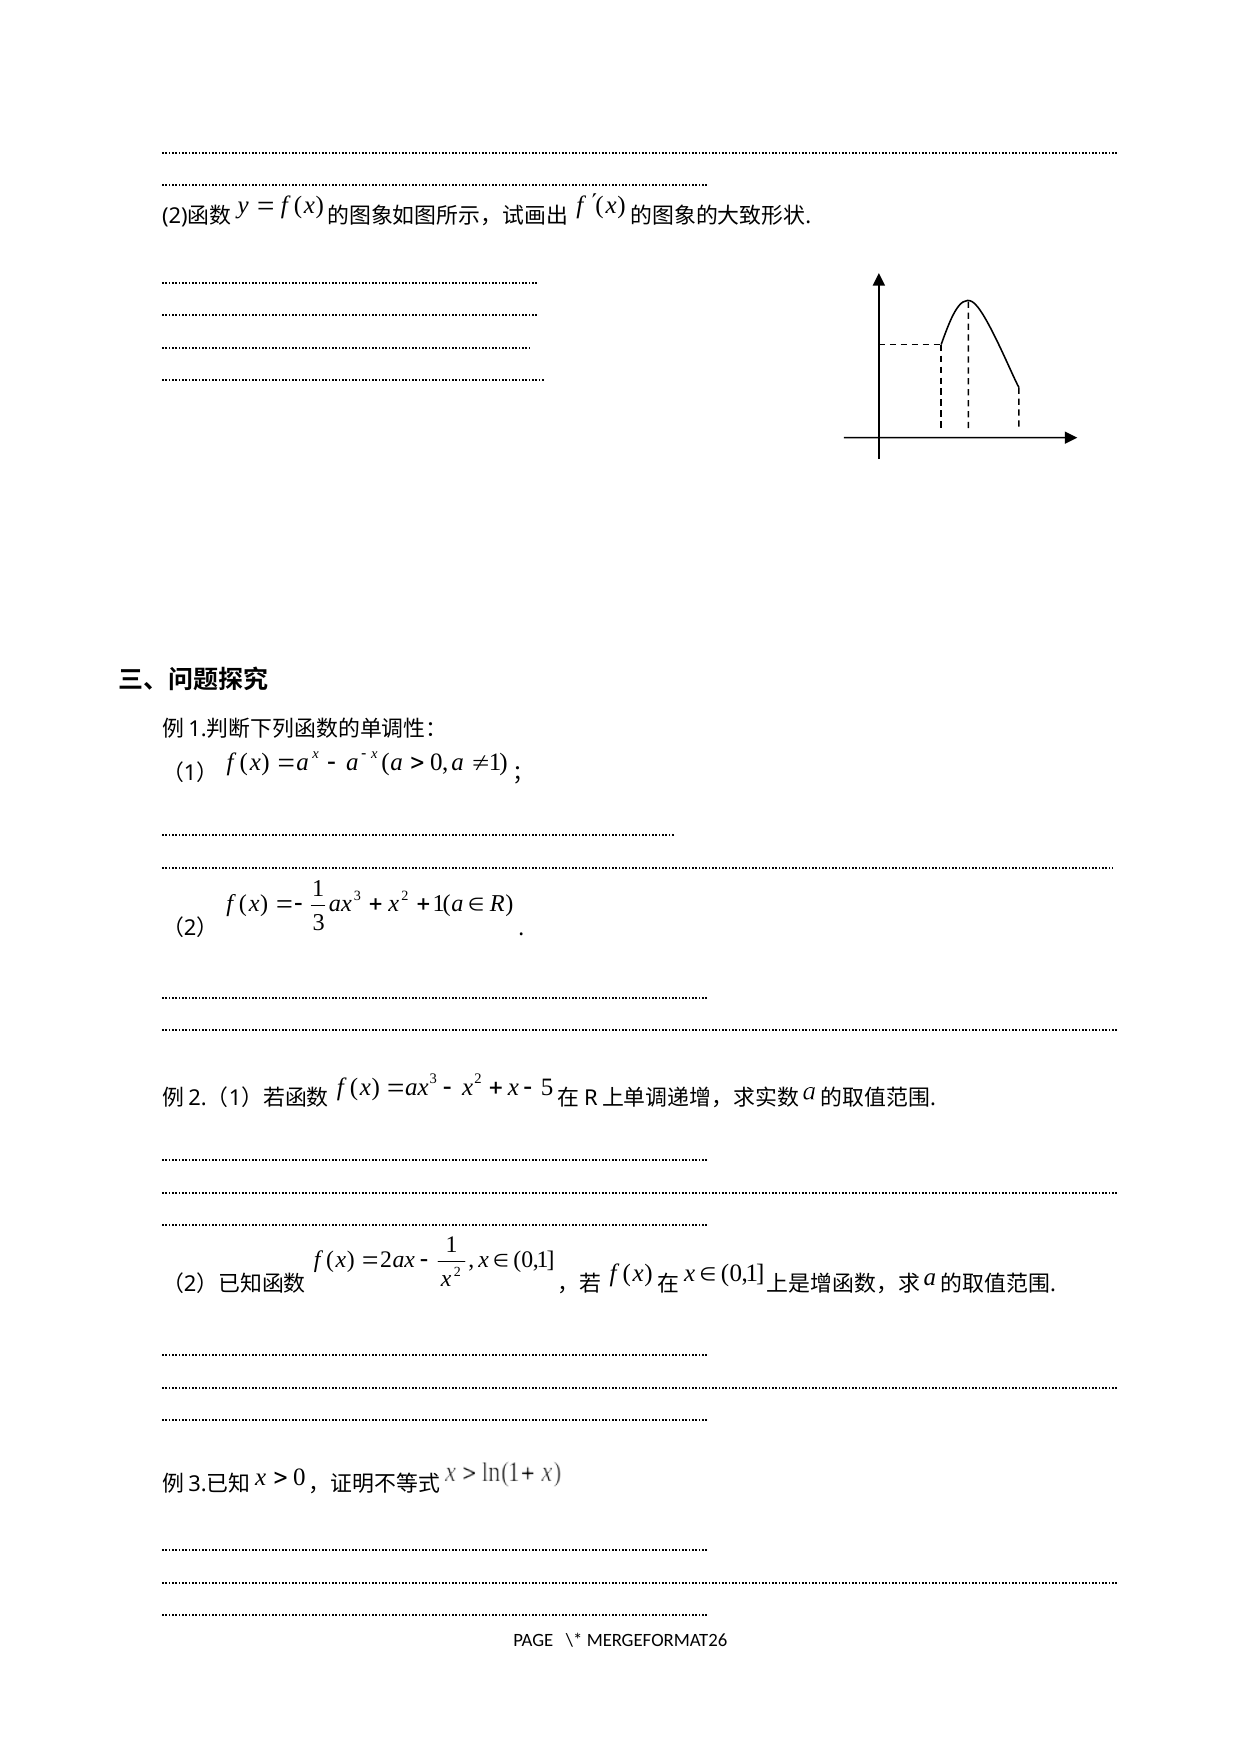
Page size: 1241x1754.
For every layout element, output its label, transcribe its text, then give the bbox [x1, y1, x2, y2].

text 例2.（1）若函数在R上单调递增，求实数的取值范围. [118, 1068, 1122, 1133]
text 例1.判断下列函数的单调性： [118, 710, 1122, 743]
text （2）已知函数，若在上是增函数，求的取值范围. [118, 1230, 1122, 1328]
text （1）； [118, 743, 1122, 808]
text (2)函数的图象如图所示，试画出的图象的大致形状. [118, 190, 1122, 255]
text （2）. [118, 873, 1122, 970]
text 例3.已知，证明不等式 [118, 1458, 1122, 1523]
text 三、问题探究 [118, 645, 1122, 710]
